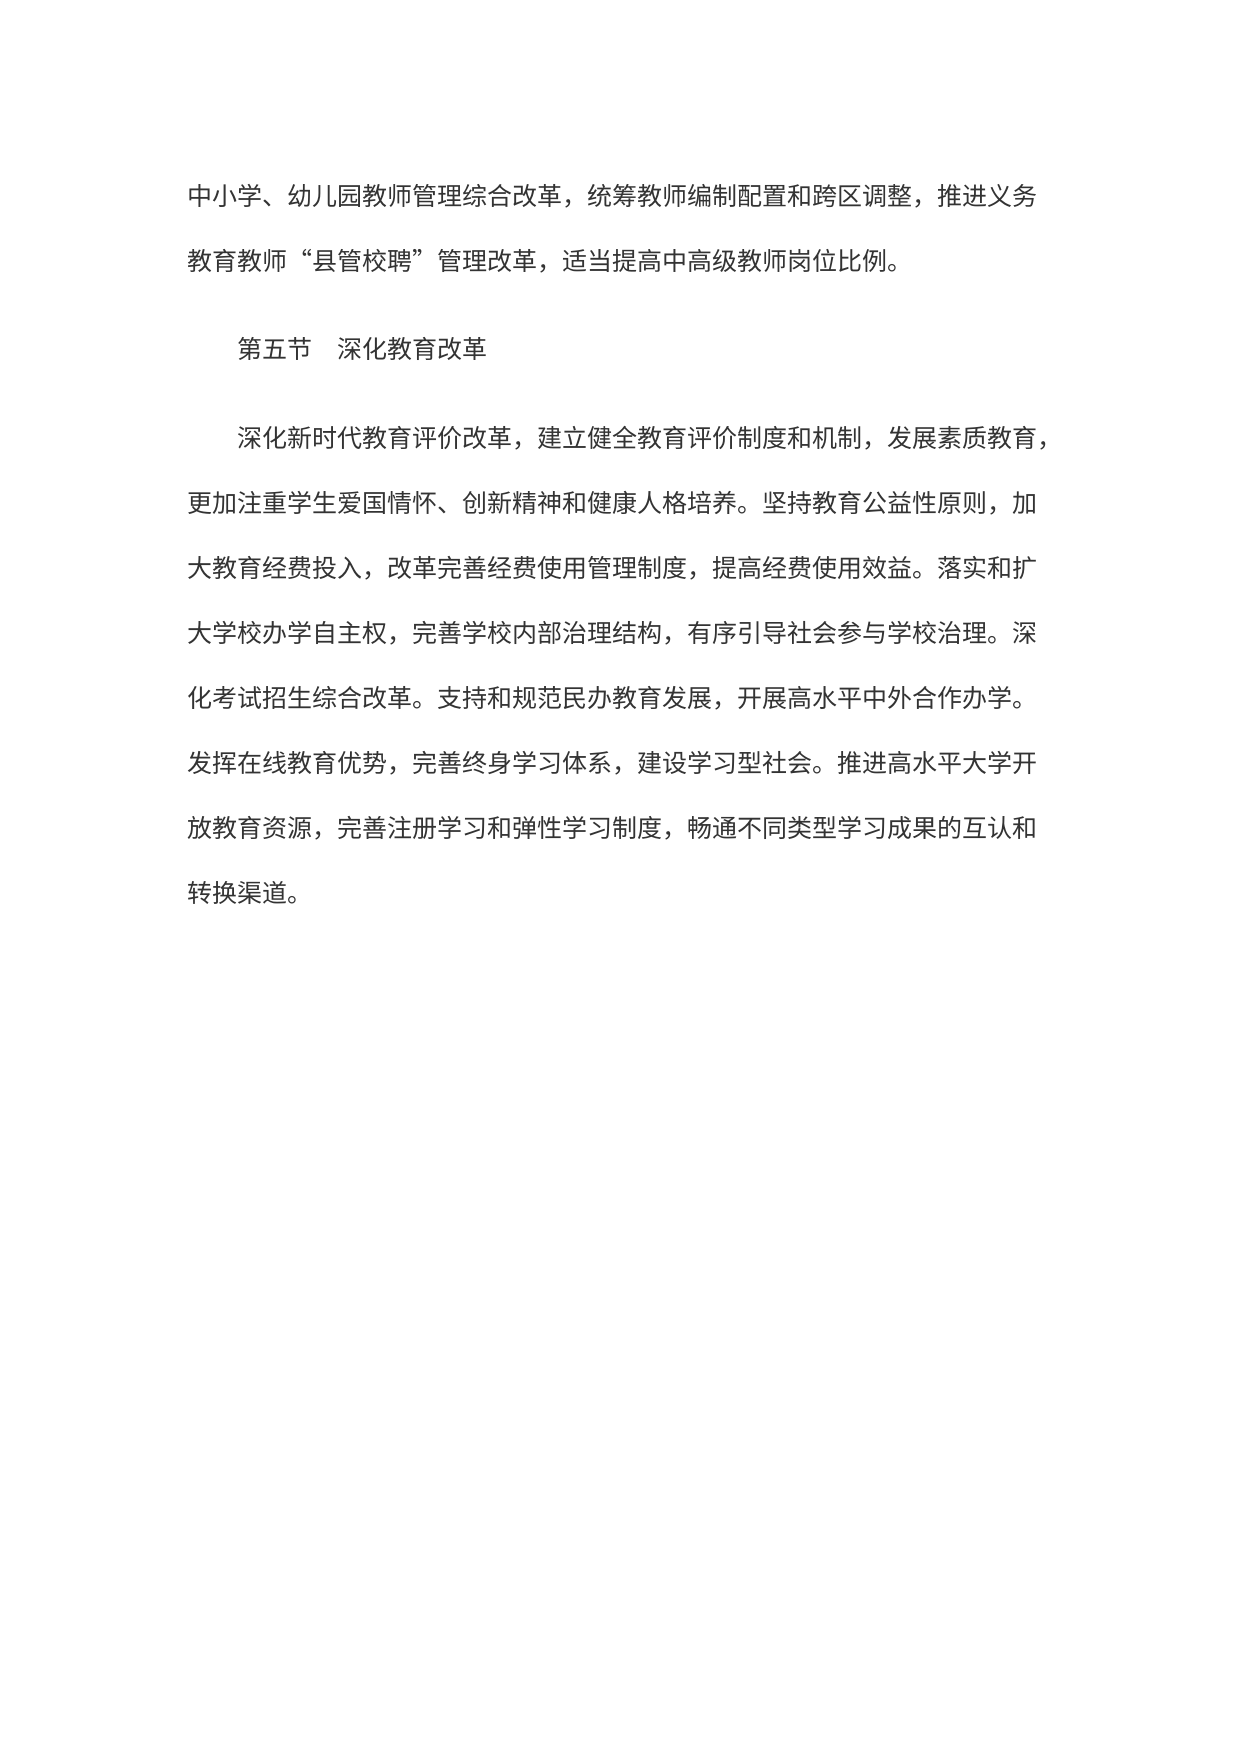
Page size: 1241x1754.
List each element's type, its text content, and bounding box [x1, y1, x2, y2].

text 第五节 深化教育改革 [187, 315, 1053, 380]
text 深化新时代教育评价改革，建立健全教育评价制度和机制，发展素质教育，更加注重学生爱国情怀、创新精神和健康人格培养。坚持教育公益性原则，加大教育经费投入，改革完善经费使用管理制度，提高经费使用效益。落实和扩大学校办学自主权，完善学校内部治理结构，有序引导社会参与学校治理。深化考试招生综合改革。支持和规范民办教育发展，开展高水平中外合作办学。发挥在线教育优势，完善终身学习体系，建设学习型社会。推进高水平大学开放教育资源，完善注册学习和弹性学习制度，畅通不同类型学习成果的互认和转换渠道。 [187, 404, 1053, 924]
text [187, 162, 1053, 292]
